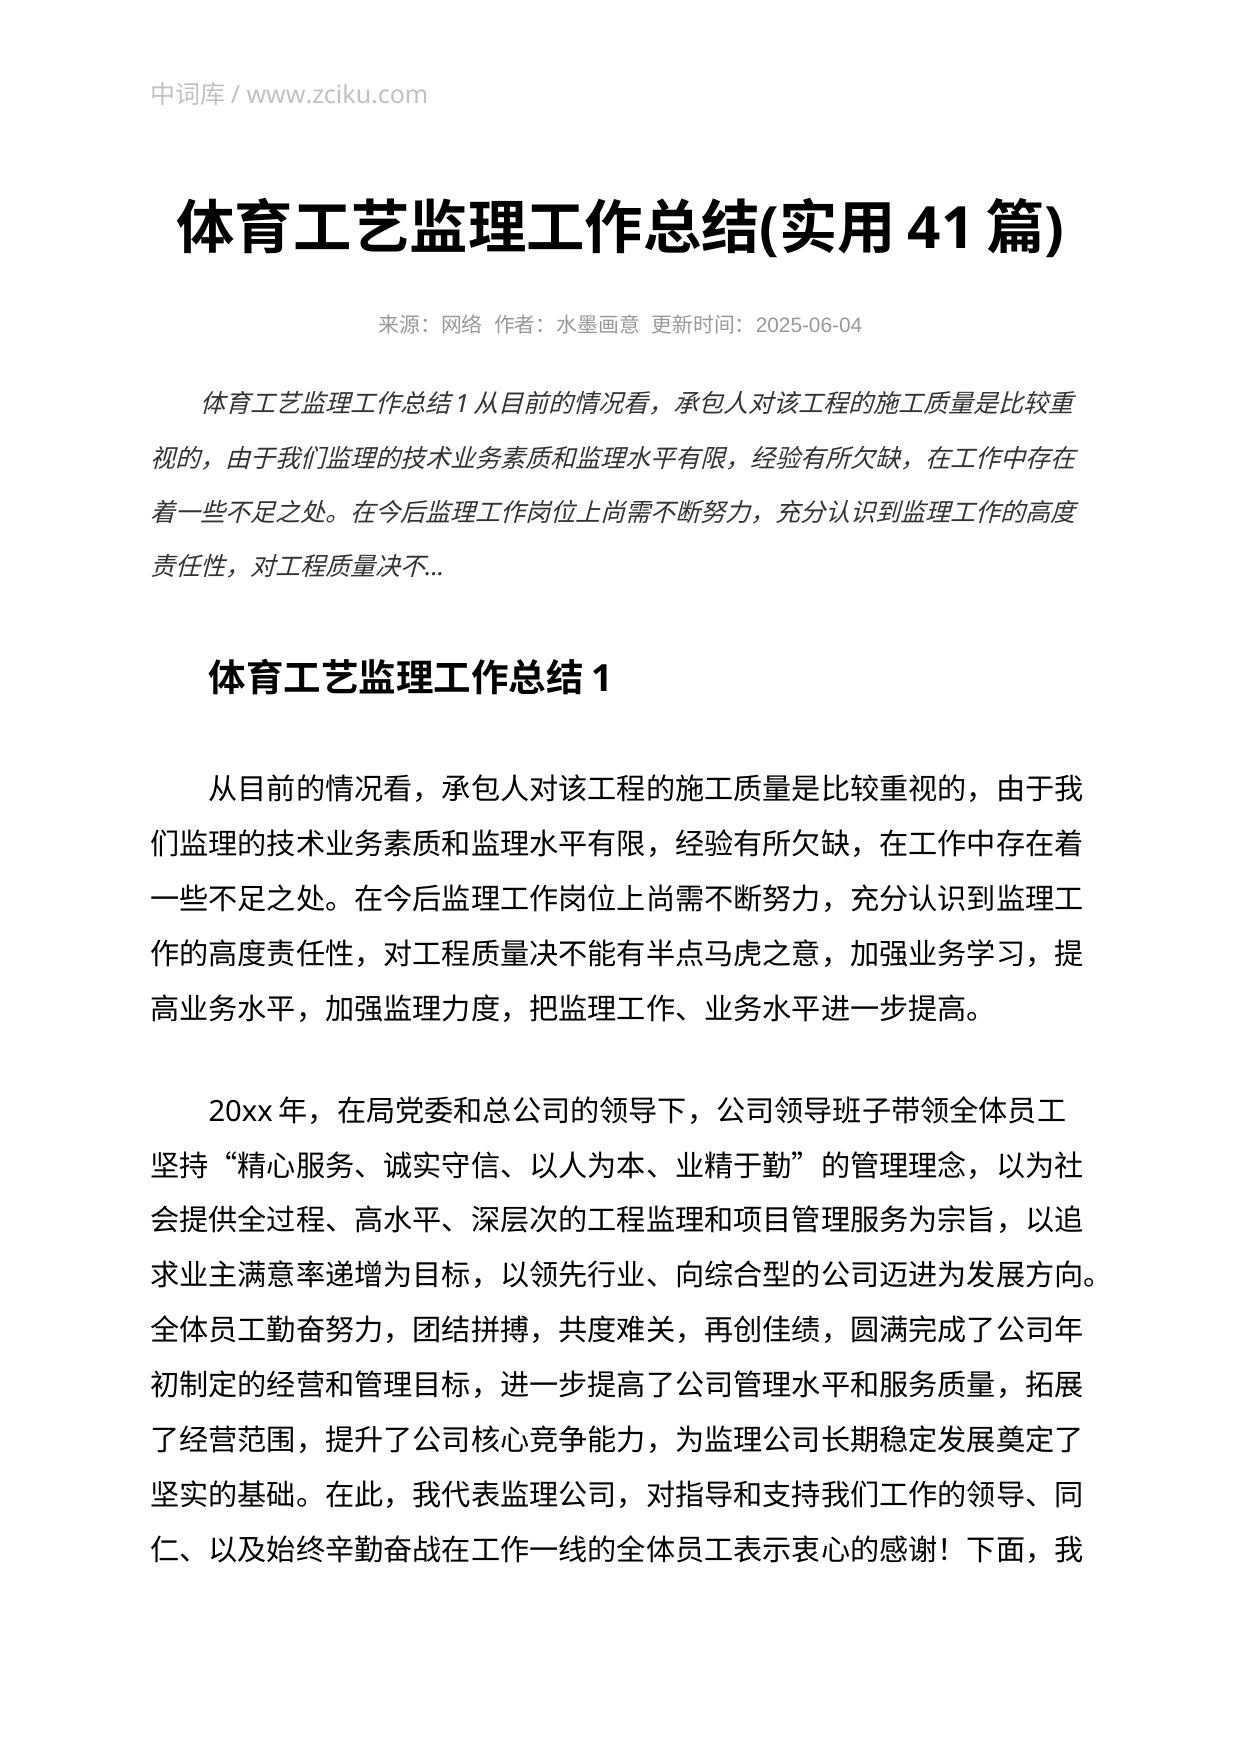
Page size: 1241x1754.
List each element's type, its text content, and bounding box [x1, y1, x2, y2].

text 来源：网络 作者：水墨画意 更新时间：2025-06-04 [150, 313, 1090, 337]
subtitle 体育工艺监理工作总结(实用41篇) [150, 181, 1090, 266]
text 体育工艺监理工作总结1 [150, 648, 1090, 703]
text 从目前的情况看，承包人对该工程的施工质量是比较重视的，由于我们监理的技术业务素质和监理水平有限，经验有所欠缺，在工作中存在着一些不足之处。在今后监理工作岗位上尚需不断努力，充分认识到监理工作的高度责任性，对工程质量决不能有半点马虎之意，加强业务学习，提高业务水平，加强监理力度，把监理工作、业务水平进一步提高。 [150, 766, 1090, 1028]
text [150, 1087, 1090, 1569]
text 体育工艺监理工作总结1从目前的情况看，承包人对该工程的施工质量是比较重视的，由于我们监理的技术业务素质和监理水平有限，经验有所欠缺，在工作中存在着一些不足之处。在今后监理工作岗位上尚需不断努力，充分认识到监理工作的高度责任性，对工程质量决不... [150, 384, 1090, 583]
